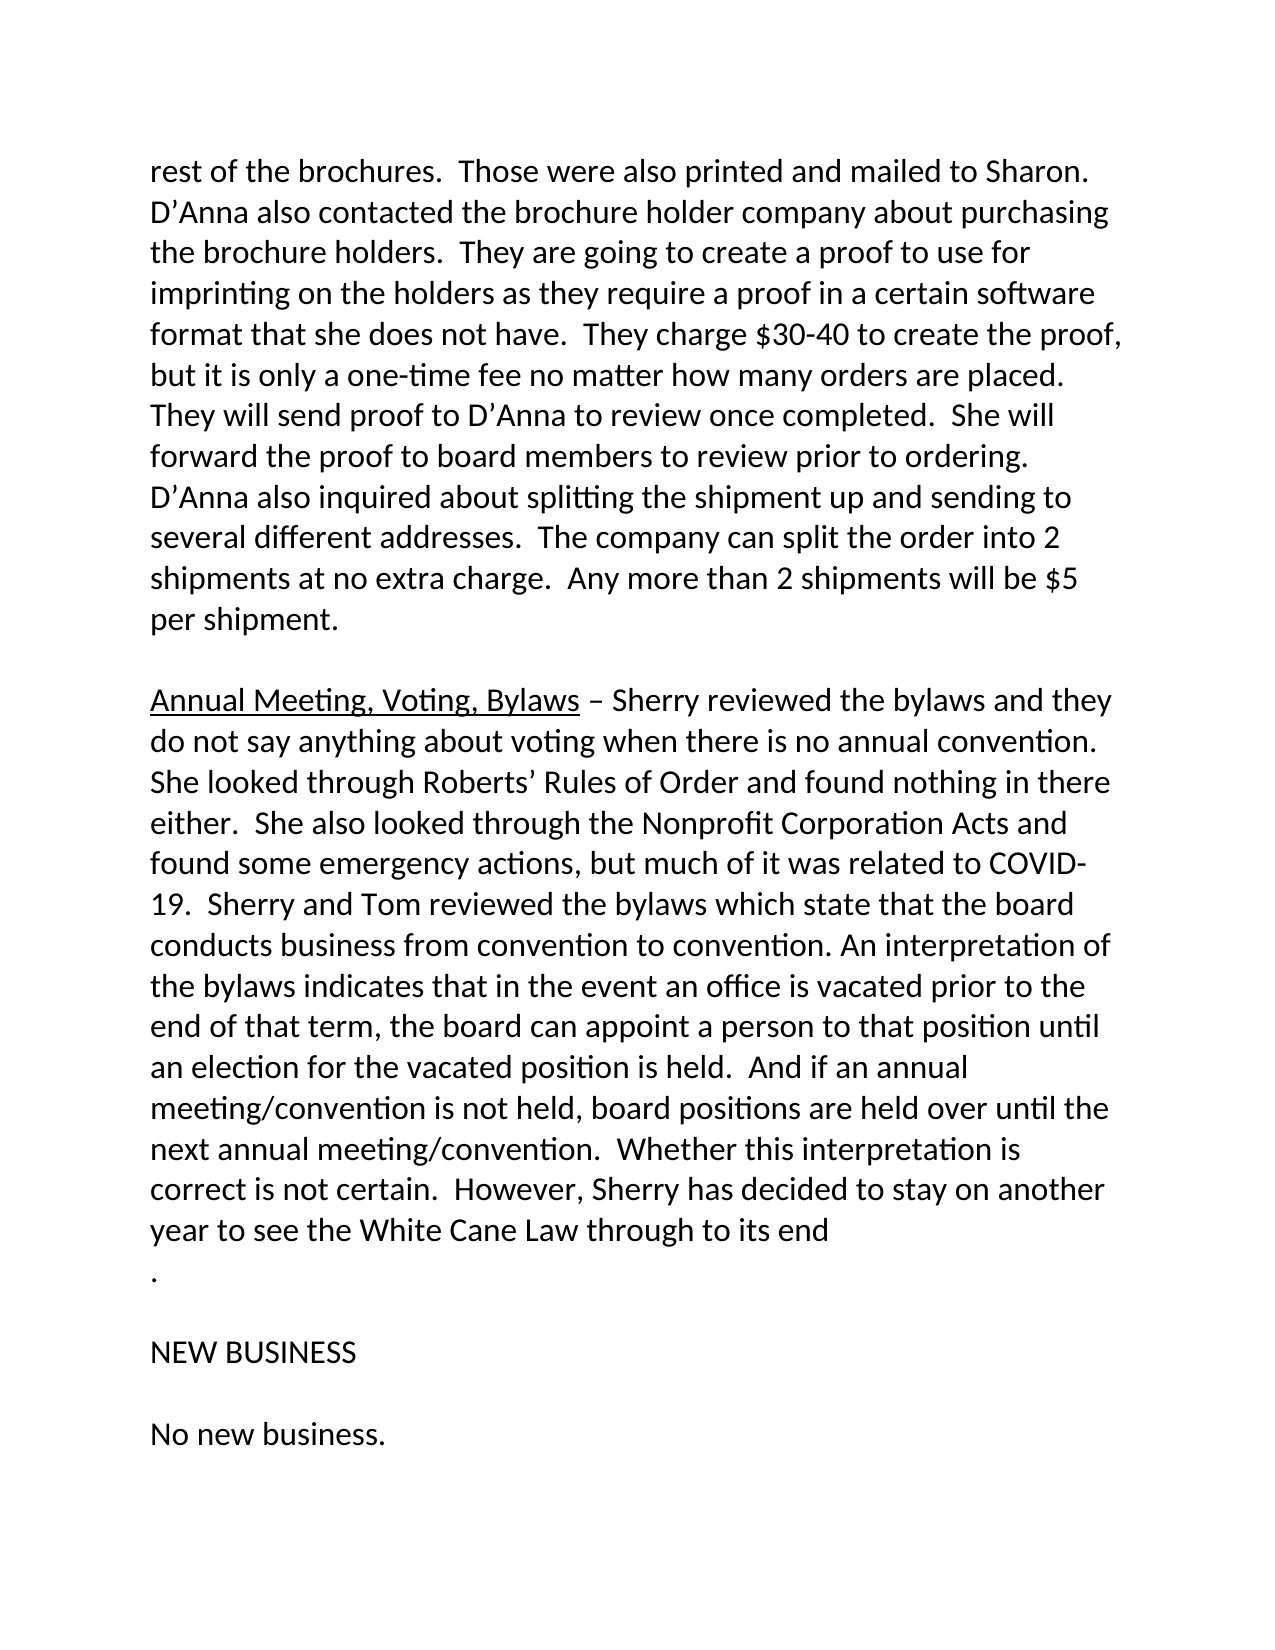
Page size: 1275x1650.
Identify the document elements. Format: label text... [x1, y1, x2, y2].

text . [150, 1250, 1125, 1290]
text No new business. [150, 1413, 1125, 1453]
text NEW BUSINESS [150, 1331, 1125, 1372]
text Annual Meeting, Voting, Bylaws – Sherry reviewed the bylaws and they do not say anything about voting when there is no annual convention. She looked through Roberts’ Rules of Order and found nothing in there either. She also looked through the Nonprofit Corporation Acts and found some emergency actions, but much of it was related to COVID-19. Sherry and Tom reviewed the bylaws which state that the board conducts business from convention to convention. An interpretation of the bylaws indicates that in the event an office is vacated prior to the end of that term, the board can appoint a person to that position until an election for the vacated position is held. And if an annual meeting/convention is not held, board positions are held over until the next annual meeting/convention. Whether this interpretation is correct is not certain. However, Sherry has decided to stay on another year to see the White Cane Law through to its end [150, 679, 1125, 1250]
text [150, 150, 1125, 639]
